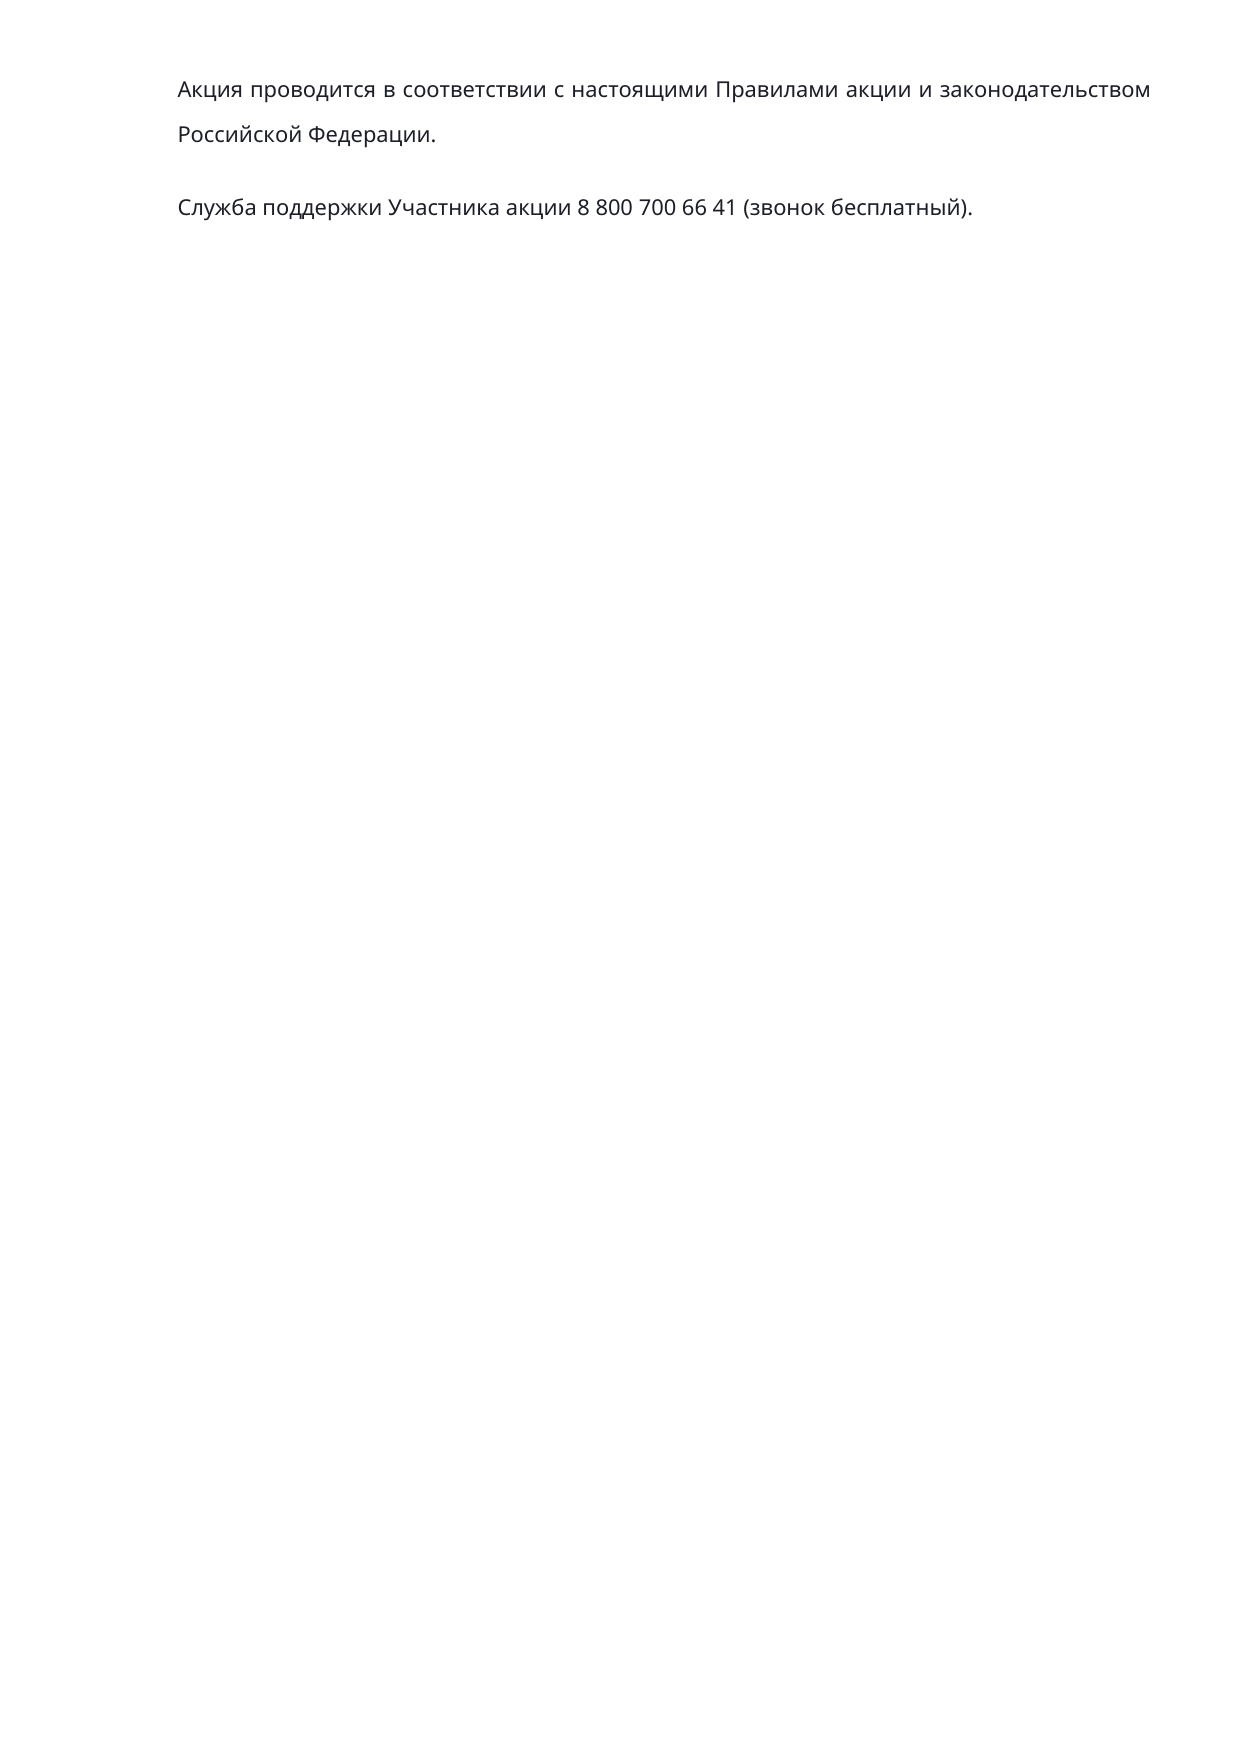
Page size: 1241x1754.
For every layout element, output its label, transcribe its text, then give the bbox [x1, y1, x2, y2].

text Служба поддержки Участника акции 8 800 700 66 41 (звонок бесплатный). [177, 192, 1152, 222]
text Акция проводится в соответствии с настоящими Правилами акции и законодательством Российской Федерации. [177, 74, 1152, 148]
